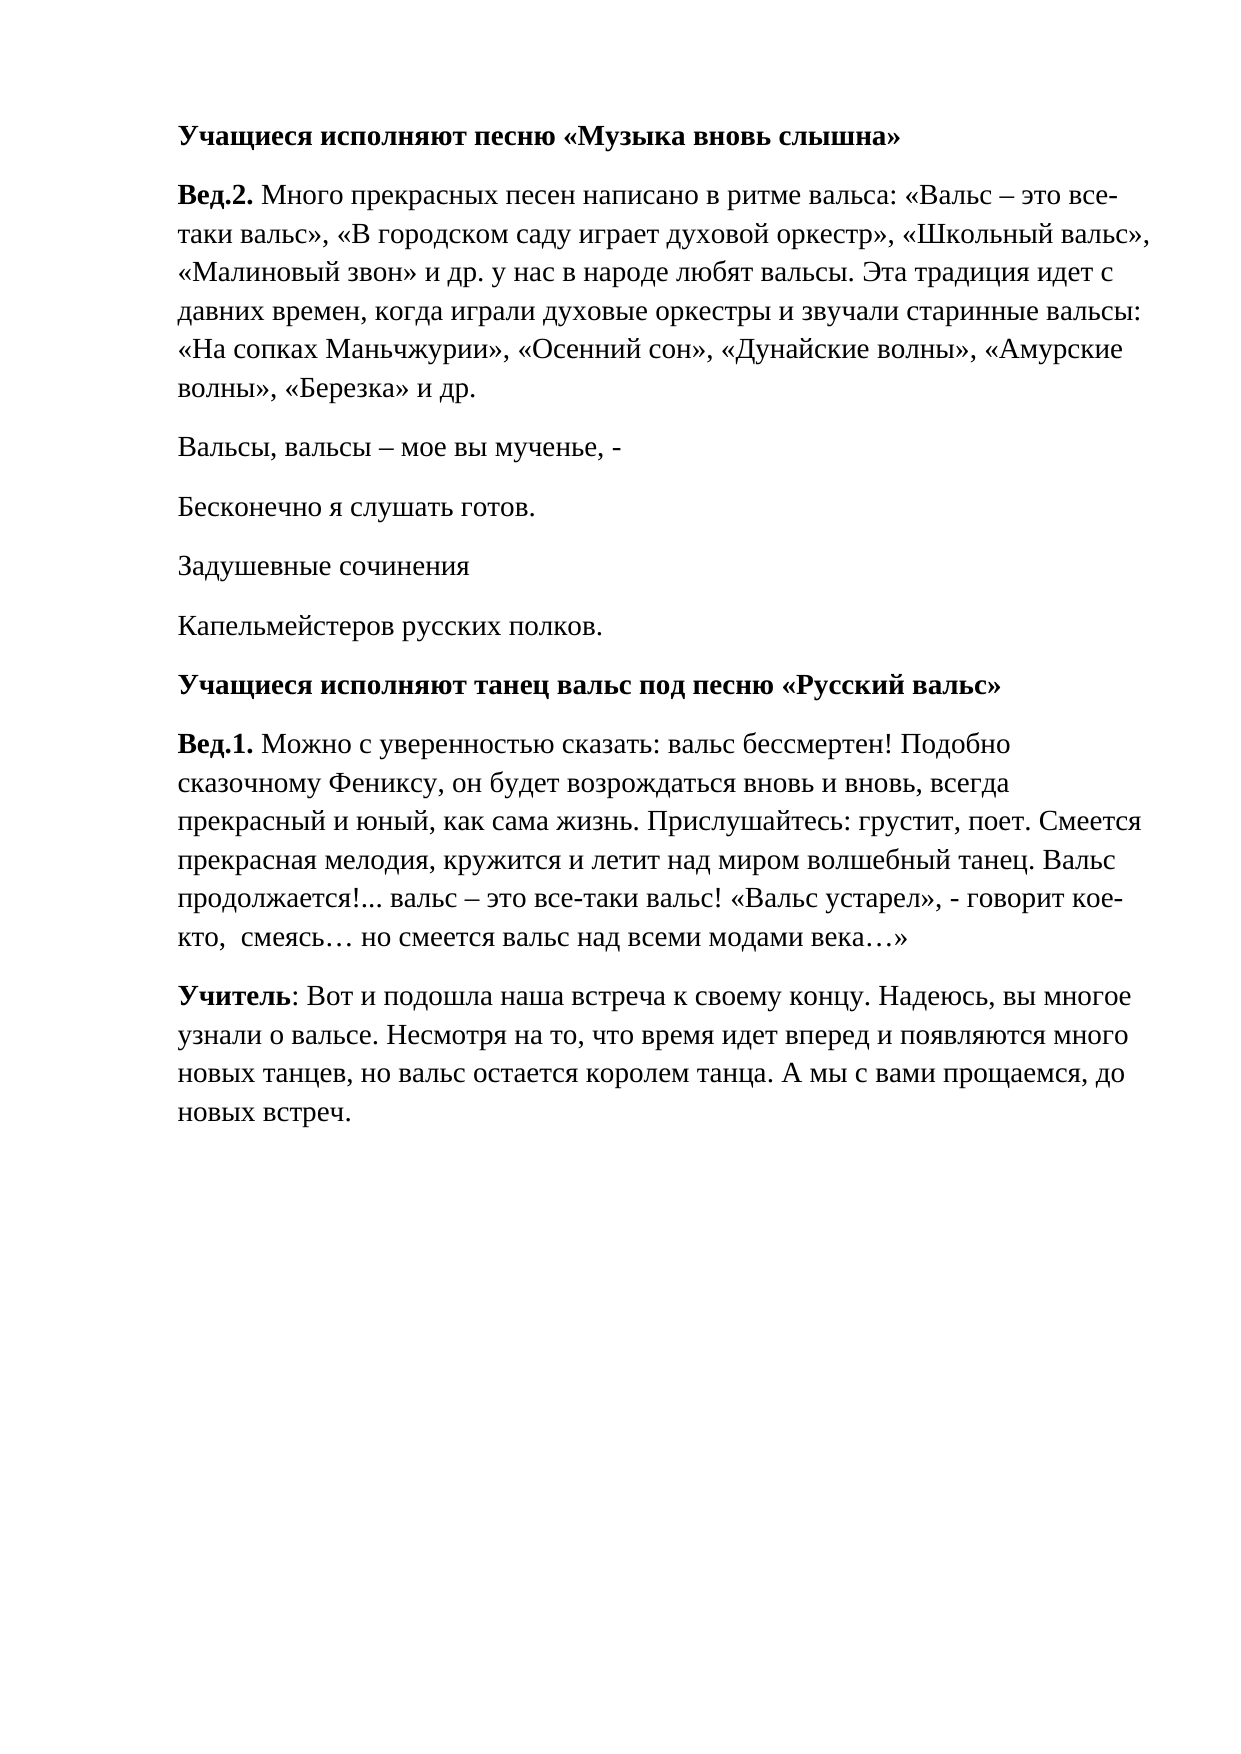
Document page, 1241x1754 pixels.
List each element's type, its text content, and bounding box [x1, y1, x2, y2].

text Учащиеся исполняют песню «Музыка вновь слышна» [177, 118, 1152, 152]
text Учитель: Вот и подошла наша встреча к своему концу. Надеюсь, вы многое узнали о вальсе. Несмотря на то, что время идет вперед и появляются много новых танцев, но вальс остается королем танца. А мы с вами прощаемся, до новых встреч. [177, 978, 1152, 1128]
text Бесконечно я слушать готов. [177, 489, 1152, 522]
text Вед.2. Много прекрасных песен написано в ритме вальса: «Вальс – это все-таки вальс», «В городском саду играет духовой оркестр», «Школьный вальс», «Малиновый звон» и др. у нас в народе любят вальсы. Эта традиция идет с давних времен, когда играли духовые оркестры и звучали старинные вальсы: «На сопках Маньчжурии», «Осенний сон», «Дунайские волны», «Амурские волны», «Березка» и др. [177, 177, 1152, 404]
text Вед.1. Можно с уверенностью сказать: вальс бессмертен! Подобно сказочному Фениксу, он будет возрождаться вновь и вновь, всегда прекрасный и юный, как сама жизнь. Прислушайтесь: грустит, поет. Смеется прекрасная мелодия, кружится и летит над миром волшебный танец. Вальс продолжается!... вальс – это все-таки вальс! «Вальс устарел», - говорит кое-кто, смеясь… но смеется вальс над всеми модами века…» [177, 726, 1152, 953]
text Задушевные сочинения [177, 548, 1152, 582]
text Вальсы, вальсы – мое вы мученье, - [177, 429, 1152, 463]
text Учащиеся исполняют танец вальс под песню «Русский вальс» [177, 667, 1152, 701]
text Капельмейстеров русских полков. [177, 608, 1152, 641]
